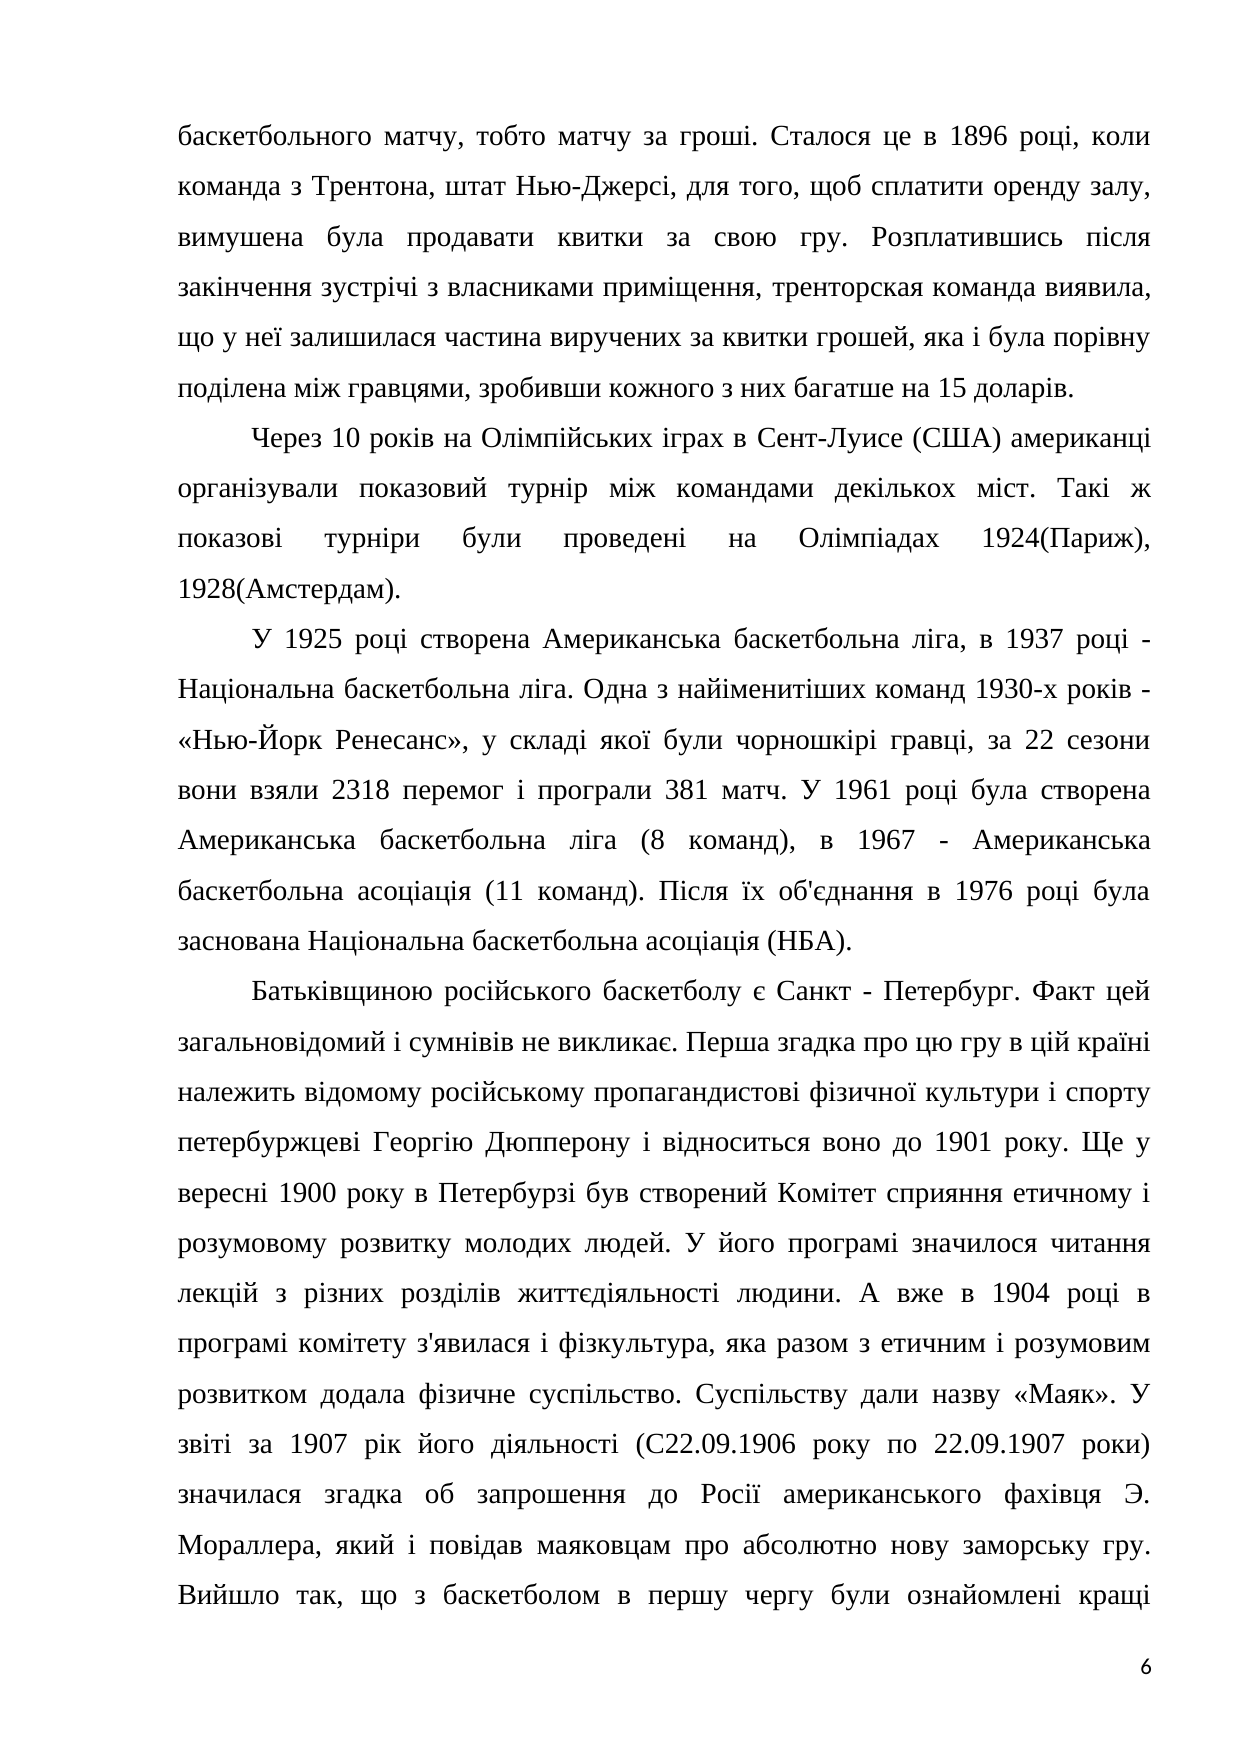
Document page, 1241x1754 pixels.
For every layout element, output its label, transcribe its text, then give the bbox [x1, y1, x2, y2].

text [177, 973, 1152, 1611]
text Через 10 років на Олімпійських іграх в Сент-Луисе (США) американці організували показовий турнір між командами декількох міст. Такі ж показові турніри були проведені на Олімпіадах 1924(Париж), 1928(Амстердам). [177, 420, 1152, 604]
text У 1925 році створена Американська баскетбольна ліга, в 1937 році - Національна баскетбольна ліга. Одна з найіменитіших команд 1930-х років - «Нью-Йорк Ренесанс», у складі якої були чорношкірі гравці, за 22 сезони вони взяли 2318 перемог і програли 381 матч. У 1961 році була створена Американська баскетбольна ліга (8 команд), в 1967 - Американська баскетбольна асоціація (11 команд). Після їх об'єднання в 1976 році була заснована Національна баскетбольна асоціація (НБА). [177, 621, 1152, 957]
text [177, 118, 1152, 403]
